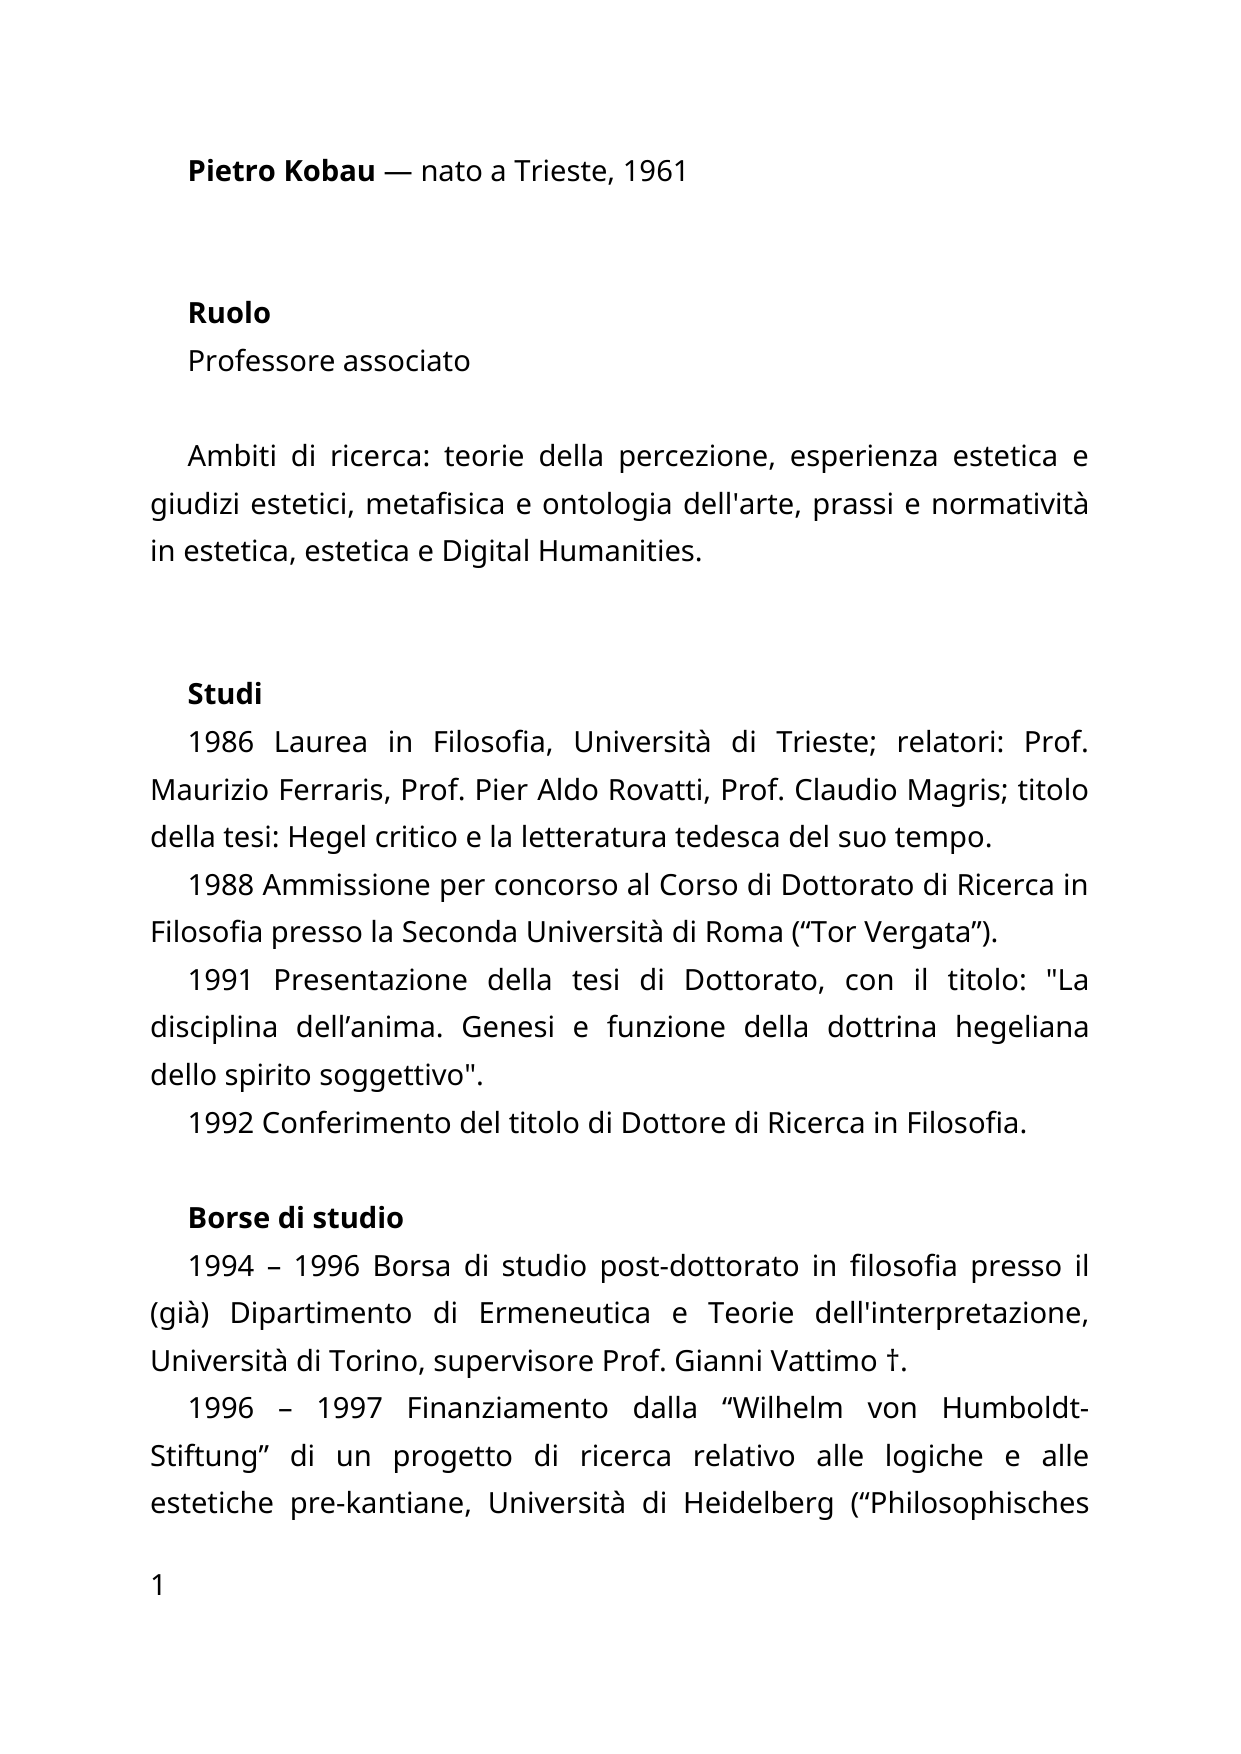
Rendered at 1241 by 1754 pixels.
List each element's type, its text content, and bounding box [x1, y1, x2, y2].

text 1986 Laurea in Filosofia, Università di Trieste; relatori: Prof. Maurizio Ferraris, Prof. Pier Aldo Rovatti, Prof. Claudio Magris; titolo della tesi: Hegel critico e la letteratura tedesca del suo tempo. [150, 721, 1090, 856]
text 1994 – 1996 Borsa di studio post-dottorato in filosofia presso il (già) Dipartimento di Ermeneutica e Teorie dell'interpretazione, Università di Torino, supervisore Prof. Gianni Vattimo †. [150, 1245, 1090, 1380]
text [150, 1388, 1090, 1522]
text Pietro Kobau — nato a Trieste, 1961 [150, 150, 1090, 189]
text Ruolo [150, 293, 1090, 332]
text Ambiti di ricerca: teorie della percezione, esperienza estetica e giudizi estetici, metafisica e ontologia dell'arte, prassi e normatività in estetica, estetica e Digital Humanities. [150, 436, 1090, 570]
text Professore associato [150, 340, 1090, 380]
text 1991 Presentazione della tesi di Dottorato, con il titolo: "La disciplina dell’anima. Genesi e funzione della dottrina hegeliana dello spirito soggettivo". [150, 959, 1090, 1094]
text 1992 Conferimento del titolo di Dottore di Ricerca in Filosofia. [150, 1102, 1090, 1142]
text Studi [150, 673, 1090, 713]
text Borse di studio [150, 1197, 1090, 1237]
text 1988 Ammissione per concorso al Corso di Dottorato di Ricerca in Filosofia presso la Seconda Università di Roma (“Tor Vergata”). [150, 864, 1090, 951]
